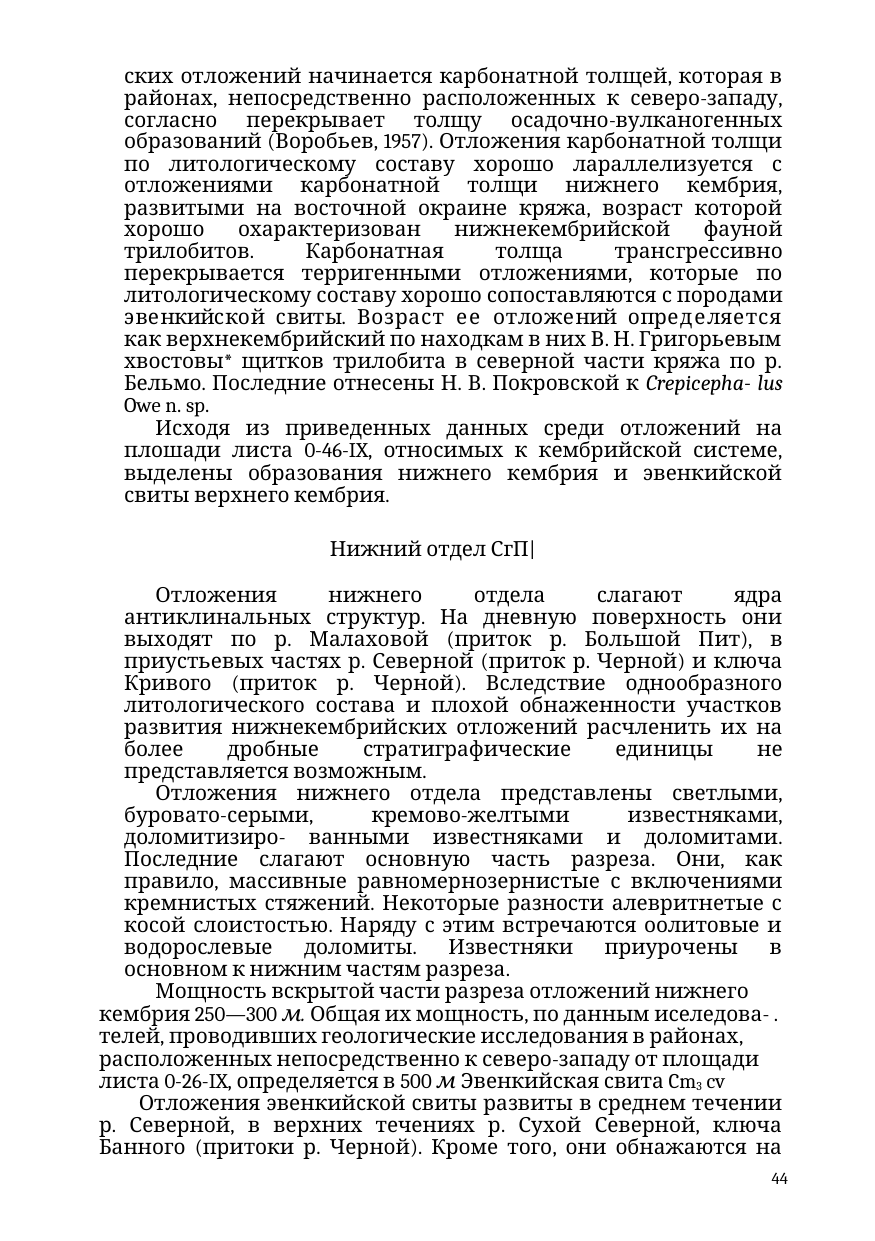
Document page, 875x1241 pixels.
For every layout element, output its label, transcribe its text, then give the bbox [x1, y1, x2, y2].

text Отложения нижнего отдела слагают ядра антиклинальных структур. На дневную поверхность они выходят по р. Малаховой (приток р. Большой Пит), в приустьевых частях р. Северной (приток р. Черной) и ключа Кривого (приток р. Черной). Вследствие однообразного литологического состава и плохой обнаженности участков развития нижнекембрийских отложений расчленить их на более дробные стратиграфические единицы не представляется возможным. [124, 585, 783, 783]
text Отложения нижнего отдела представлены светлыми, буровато-серыми, кремово-желтыми известняками, доломитизиро- ванными известняками и доломитами. Последние слагают основную часть разреза. Они, как правило, массивные равномернозернистые с включениями кремнистых стяжений. Некоторые разности алевритнетые с косой слоистостью. Наряду с этим встречаются оолитовые и водорослевые доломиты. Известняки приурочены в основном к нижним частям разреза. [124, 783, 783, 981]
text Нижний отдел СгП| [99, 540, 766, 561]
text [99, 1093, 783, 1159]
text Исходя из приведенных данных среди отложений на плошади листа 0-46-IX, относимых к кембрийской системе, выделены образования нижнего кембрия и эвенкийской свиты верхнего кембрия. [124, 417, 783, 507]
text Мощность вскрытой части разреза отложений нижнего кембрия 250—300 м. Общая их мощность, по данным иселедова- . телей, проводивших геологические исследования в районах, расположенных непосредственно к северо-западу от площади листа 0-26-IX, определяется в 500 м Эвенкийская свита Cm3 cv [99, 981, 783, 1093]
